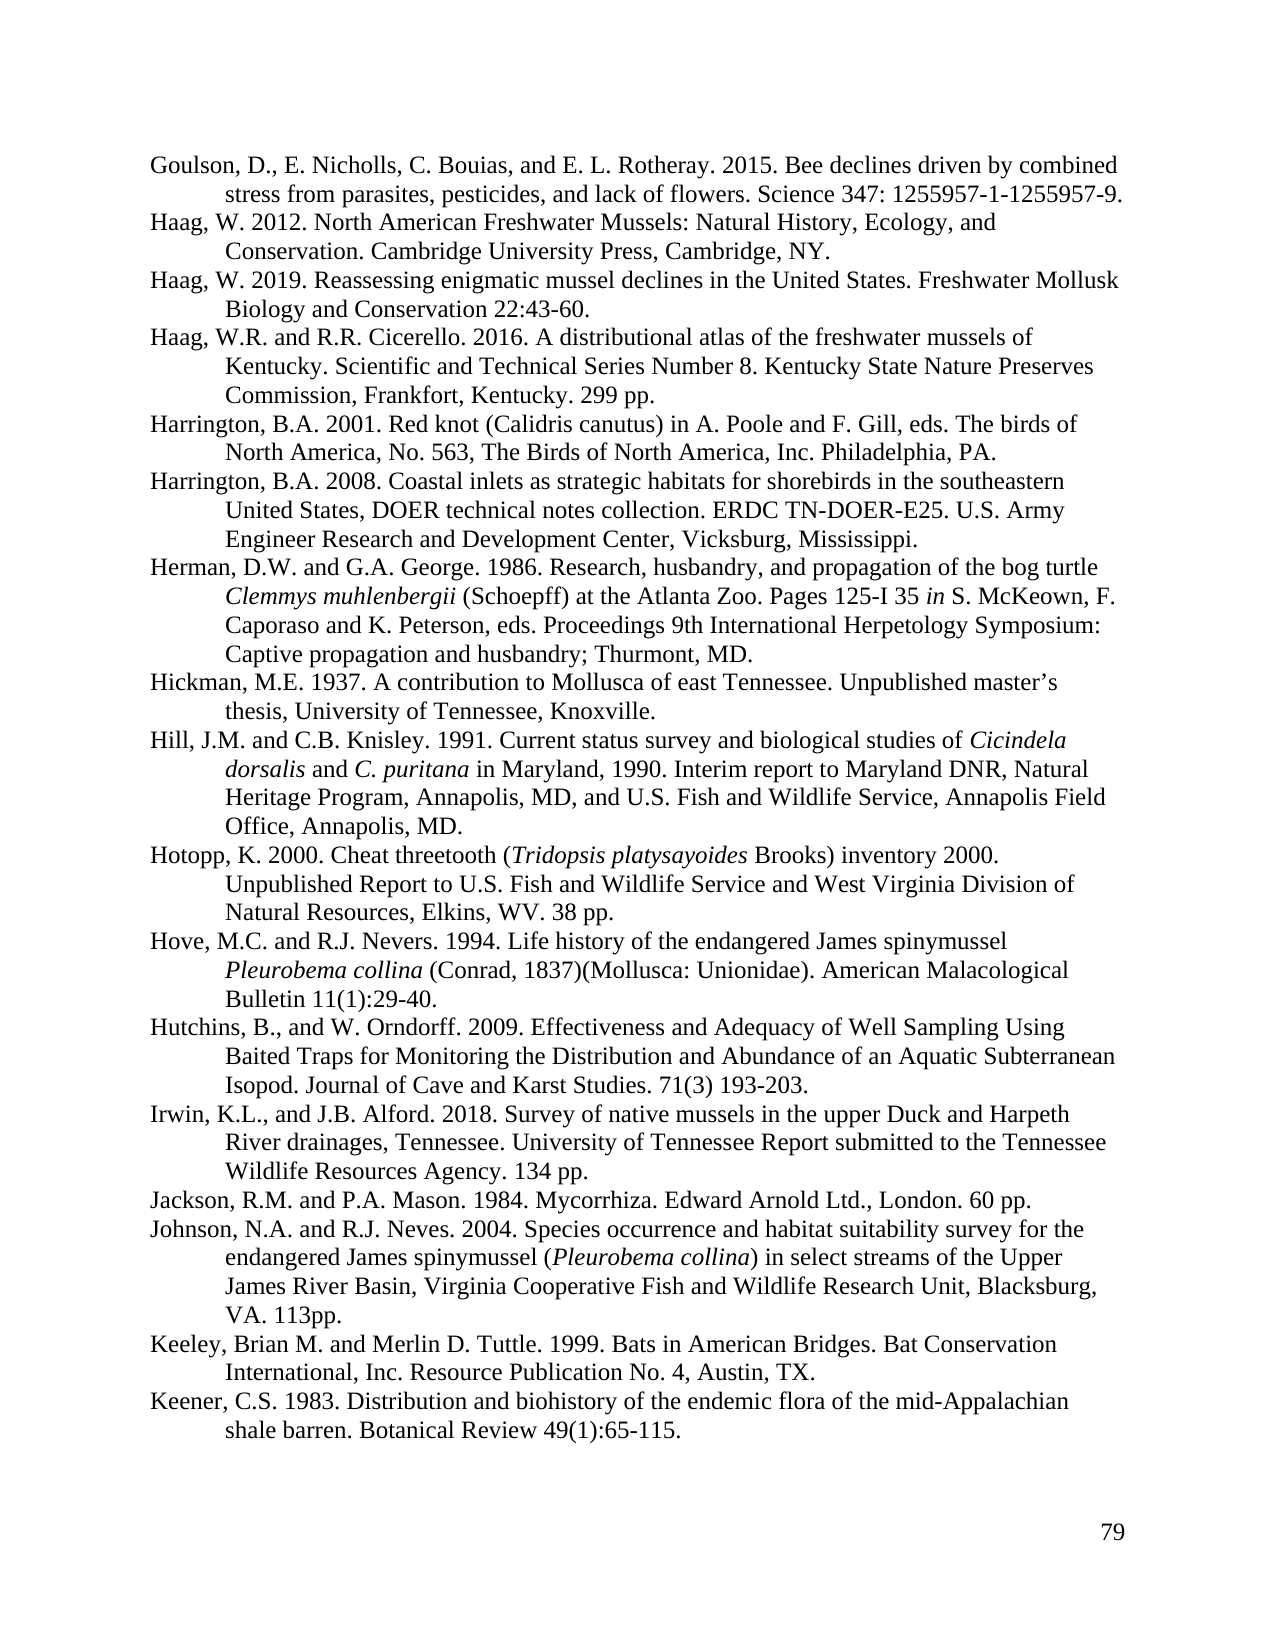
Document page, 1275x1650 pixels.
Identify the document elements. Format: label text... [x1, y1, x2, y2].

text Herman, D.W. and G.A. George. 1986. Research, husbandry, and propagation of the bog turtle Clemmys muhlenbergii (Schoepff) at the Atlanta Zoo. Pages 125-I 35 in S. McKeown, F. Caporaso and K. Peterson, eds. Proceedings 9th International Herpetology Symposium: Captive propagation and husbandry; Thurmont, MD. [150, 552, 1125, 667]
text Johnson, N.A. and R.J. Neves. 2004. Species occurrence and habitat suitability survey for the endangered James spinymussel (Pleurobema collina) in select streams of the Upper James River Basin, Virginia Cooperative Fish and Wildlife Research Unit, Blacksburg, VA. 113pp. [150, 1214, 1125, 1329]
text Irwin, K.L., and J.B. Alford. 2018. Survey of native mussels in the upper Duck and Harpeth River drainages, Tennessee. University of Tennessee Report submitted to the Tennessee Wildlife Resources Agency. 134 pp. [150, 1099, 1125, 1185]
text Haag, W. 2019. Reassessing enigmatic mussel declines in the United States. Freshwater Mollusk Biology and Conservation 22:43-60. [150, 265, 1125, 322]
text Keeley, Brian M. and Merlin D. Tuttle. 1999. Bats in American Bridges. Bat Conservation International, Inc. Resource Publication No. 4, Austin, TX. [150, 1329, 1125, 1386]
text Hill, J.M. and C.B. Knisley. 1991. Current status survey and biological studies of Cicindela dorsalis and C. puritana in Maryland, 1990. Interim report to Maryland DNR, Natural Heritage Program, Annapolis, MD, and U.S. Fish and Wildlife Service, Annapolis Field Office, Annapolis, MD. [150, 725, 1125, 840]
text Hutchins, B., and W. Orndorff. 2009. Effectiveness and Adequacy of Well Sampling Using Baited Traps for Monitoring the Distribution and Abundance of an Aquatic Subterranean Isopod. Journal of Cave and Karst Studies. 71(3) 193-203. [150, 1012, 1125, 1099]
text Harrington, B.A. 2001. Red knot (Calidris canutus) in A. Poole and F. Gill, eds. The birds of North America, No. 563, The Birds of North America, Inc. Philadelphia, PA. [150, 409, 1125, 466]
text Hickman, M.E. 1937. A contribution to Mollusca of east Tennessee. Unpublished master’s thesis, University of Tennessee, Knoxville. [150, 667, 1125, 725]
text Goulson, D., E. Nicholls, C. Bouias, and E. L. Rotheray. 2015. Bee declines driven by combined stress from parasites, pesticides, and lack of flowers. Science 347: 1255957-1-1255957-9. [150, 150, 1125, 207]
text Hotopp, K. 2000. Cheat threetooth (Tridopsis platysayoides Brooks) inventory 2000. Unpublished Report to U.S. Fish and Wildlife Service and West Virginia Division of Natural Resources, Elkins, WV. 38 pp. [150, 840, 1125, 926]
text Haag, W. 2012. North American Freshwater Mussels: Natural History, Ecology, and Conservation. Cambridge University Press, Cambridge, NY. [150, 207, 1125, 265]
text Jackson, R.M. and P.A. Mason. 1984. Mycorrhiza. Edward Arnold Ltd., London. 60 pp. [150, 1185, 1125, 1214]
text Keener, C.S. 1983. Distribution and biohistory of the endemic flora of the mid-Appalachian shale barren. Botanical Review 49(1):65-115. [150, 1386, 1125, 1444]
text Hove, M.C. and R.J. Nevers. 1994. Life history of the endangered James spinymussel Pleurobema collina (Conrad, 1837)(Mollusca: Unionidae). American Malacological Bulletin 11(1):29-40. [150, 926, 1125, 1012]
text Haag, W.R. and R.R. Cicerello. 2016. A distributional atlas of the freshwater mussels of Kentucky. Scientific and Technical Series Number 8. Kentucky State Nature Preserves Commission, Frankfort, Kentucky. 299 pp. [150, 322, 1125, 409]
text Harrington, B.A. 2008. Coastal inlets as strategic habitats for shorebirds in the southeastern United States, DOER technical notes collection. ERDC TN-DOER-E25. U.S. Army Engineer Research and Development Center, Vicksburg, Mississippi. [150, 466, 1125, 552]
